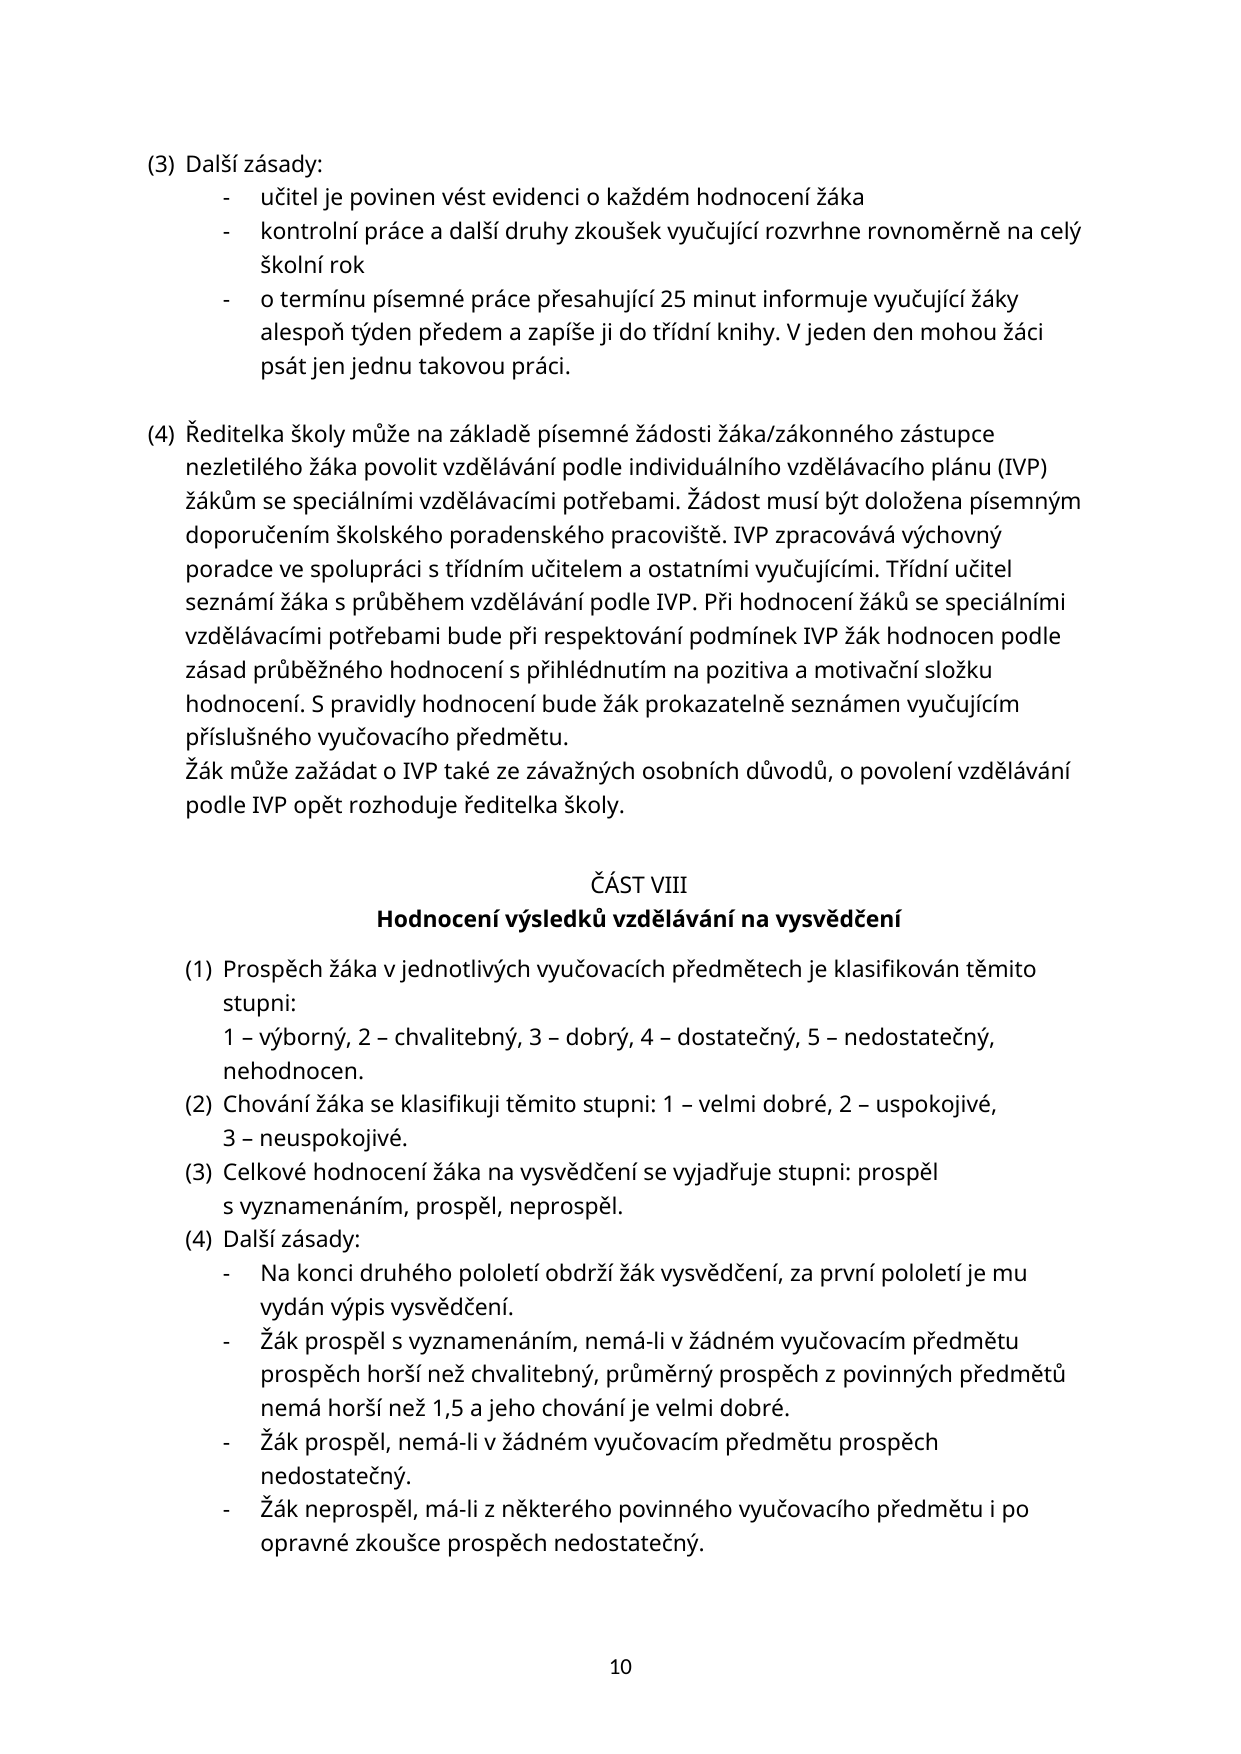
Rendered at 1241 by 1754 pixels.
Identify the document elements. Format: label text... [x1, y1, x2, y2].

list Žák neprospěl, má-li z některého povinného vyučovacího předmětu i po opravné zkoušce prospěch nedostatečný. [223, 1493, 1093, 1558]
list Chování žáka se klasifikuji těmito stupni: 1 – velmi dobré, 2 – uspokojivé, 3 – neuspokojivé. [185, 1088, 1093, 1153]
list Žák prospěl s vyznamenáním, nemá-li v žádném vyučovacím předmětu prospěch horší než chvalitebný, průměrný prospěch z povinných předmětů nemá horší než 1,5 a jeho chování je velmi dobré. [223, 1324, 1093, 1423]
list Další zásady: [185, 1223, 1093, 1254]
list Ředitelka školy může na základě písemné žádosti žáka/zákonného zástupce nezletilého žáka povolit vzdělávání podle individuálního vzdělávacího plánu (IVP) žákům se speciálními vzdělávacími potřebami. Žádost musí být doložena písemným doporučením školského poradenského pracoviště. IVP zpracovává výchovný poradce ve spolupráci s třídním učitelem a ostatními vyučujícími. Třídní učitel seznámí žáka s průběhem vzdělávání podle IVP. Při hodnocení žáků se speciálními vzdělávacími potřebami bude při respektování podmínek IVP žák hodnocen podle zásad průběžného hodnocení s přihlédnutím na pozitiva a motivační složku hodnocení. S pravidly hodnocení bude žák prokazatelně seznámen vyučujícím příslušného vyučovacího předmětu. Žák může zažádat o IVP také ze závažných osobních důvodů, o povolení vzdělávání podle IVP opět rozhoduje ředitelka školy. [148, 418, 1093, 850]
list Prospěch žáka v jednotlivých vyučovacích předmětech je klasifikován těmito stupni: 1 – výborný, 2 – chvalitebný, 3 – dobrý, 4 – dostatečný, 5 – nedostatečný, nehodnocen. [185, 953, 1093, 1086]
list Další zásady: [148, 148, 1093, 179]
list Na konci druhého pololetí obdrží žák vysvědčení, za první pololetí je mu vydán výpis vysvědčení. [223, 1257, 1093, 1322]
list o termínu písemné práce přesahující 25 minut informuje vyučující žáky alespoň týden předem a zapíše ji do třídní knihy. V jeden den mohou žáci psát jen jednu takovou práci. [223, 283, 1093, 381]
list Žák prospěl, nemá-li v žádném vyučovacím předmětu prospěch nedostatečný. [223, 1426, 1093, 1491]
list kontrolní práce a další druhy zkoušek vyučující rozvrhne rovnoměrně na celý školní rok [223, 215, 1093, 280]
text ČÁST VIII Hodnocení výsledků vzdělávání na vysvědčení [185, 869, 1093, 934]
list Celkové hodnocení žáka na vysvědčení se vyjadřuje stupni: prospěl s vyznamenáním, prospěl, neprospěl. [185, 1156, 1093, 1221]
list učitel je povinen vést evidenci o každém hodnocení žáka [223, 181, 1093, 213]
